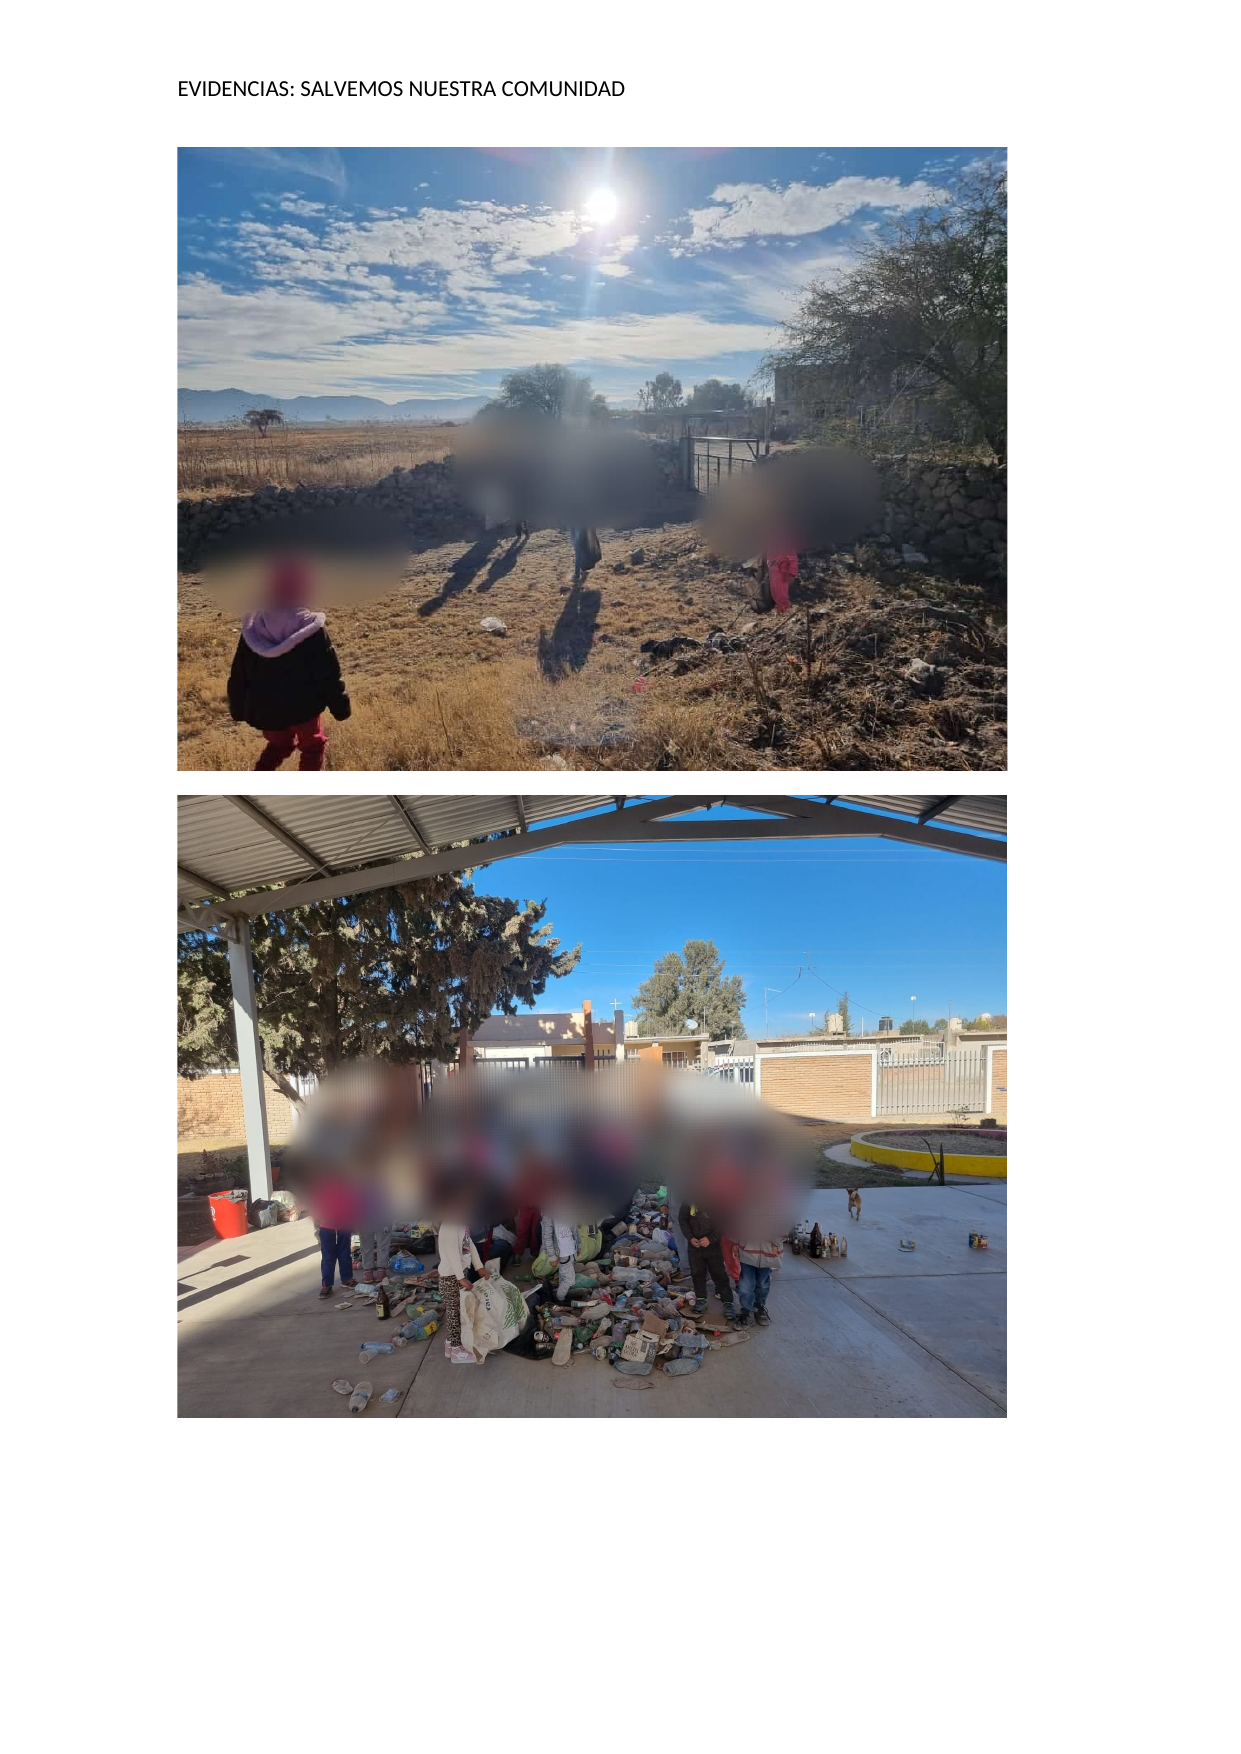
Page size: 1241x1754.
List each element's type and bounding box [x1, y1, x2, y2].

picture [177, 795, 1007, 1418]
picture [177, 147, 1008, 771]
